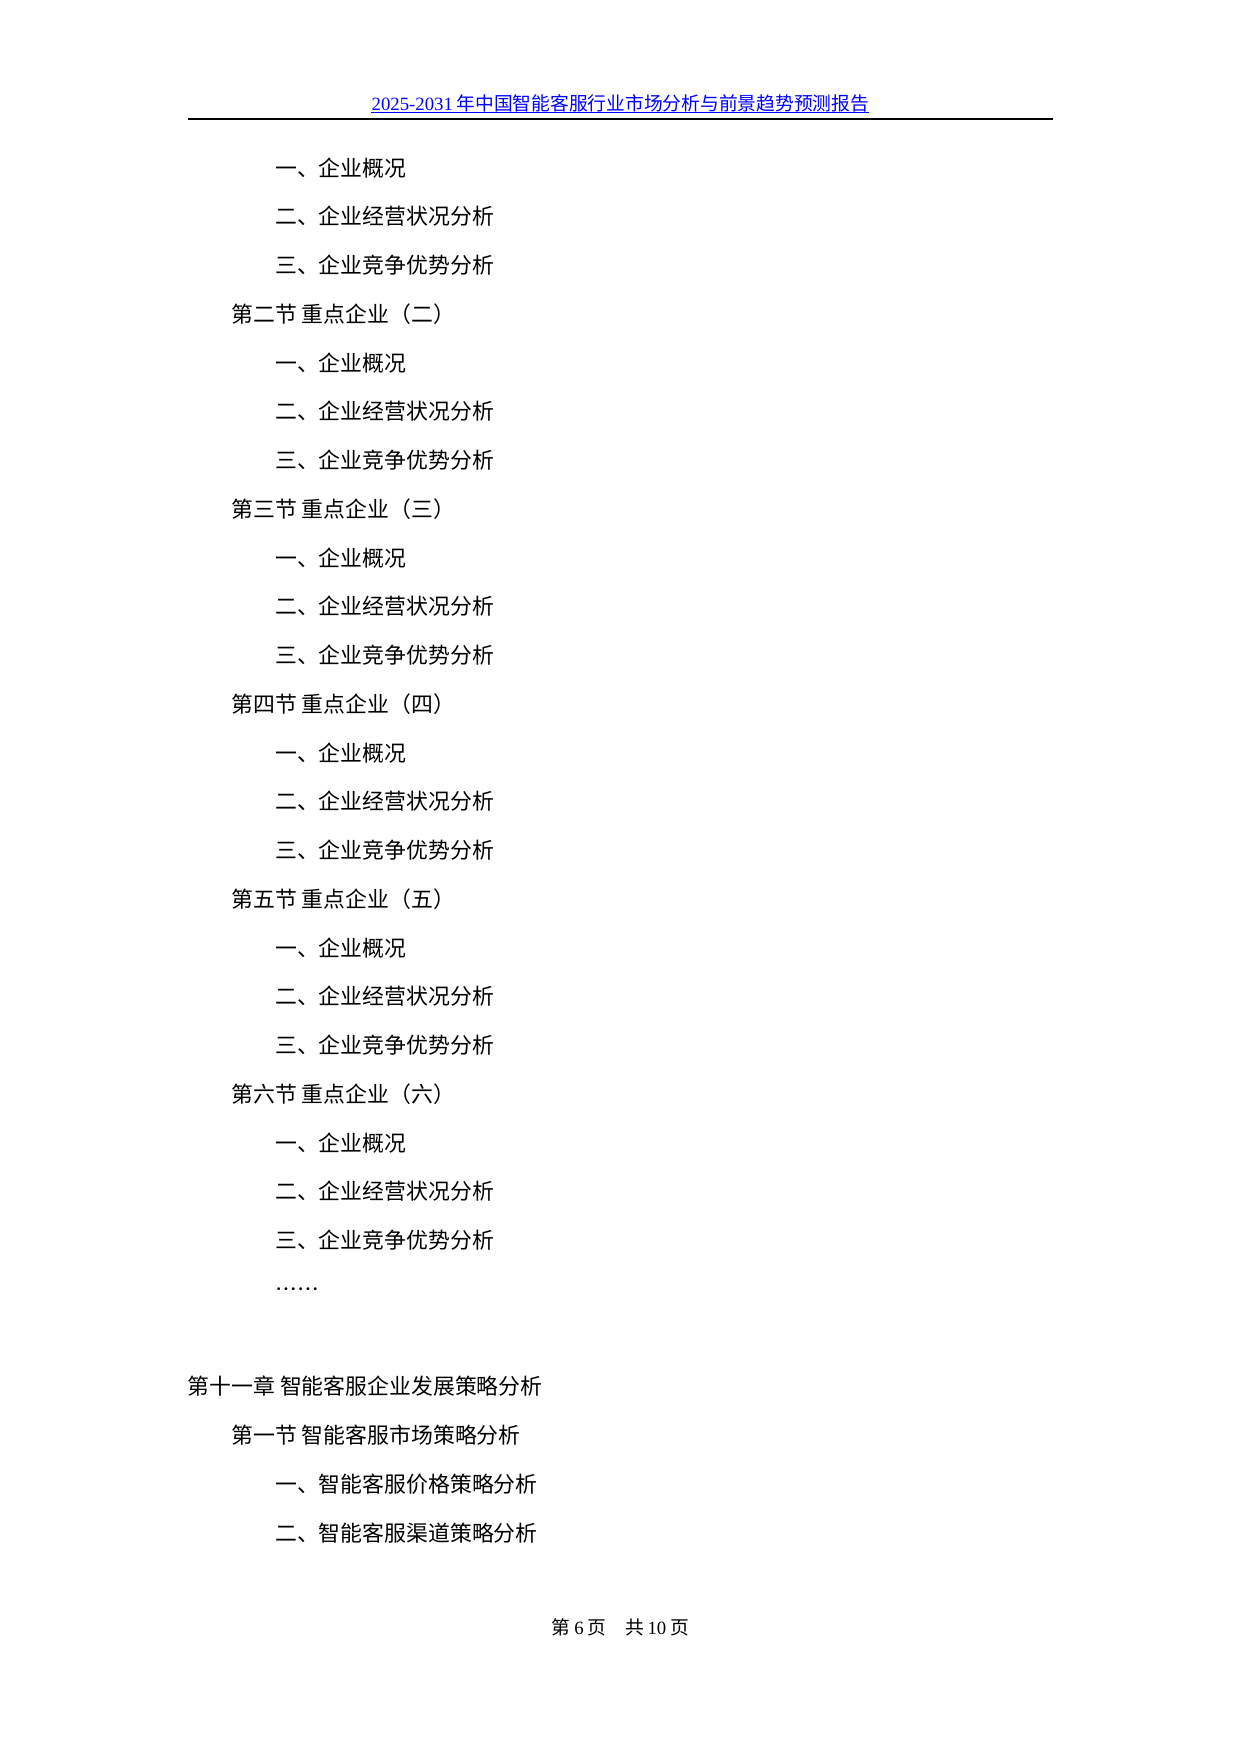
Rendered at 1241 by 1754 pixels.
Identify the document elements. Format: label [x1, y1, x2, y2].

text [187, 150, 1053, 1548]
